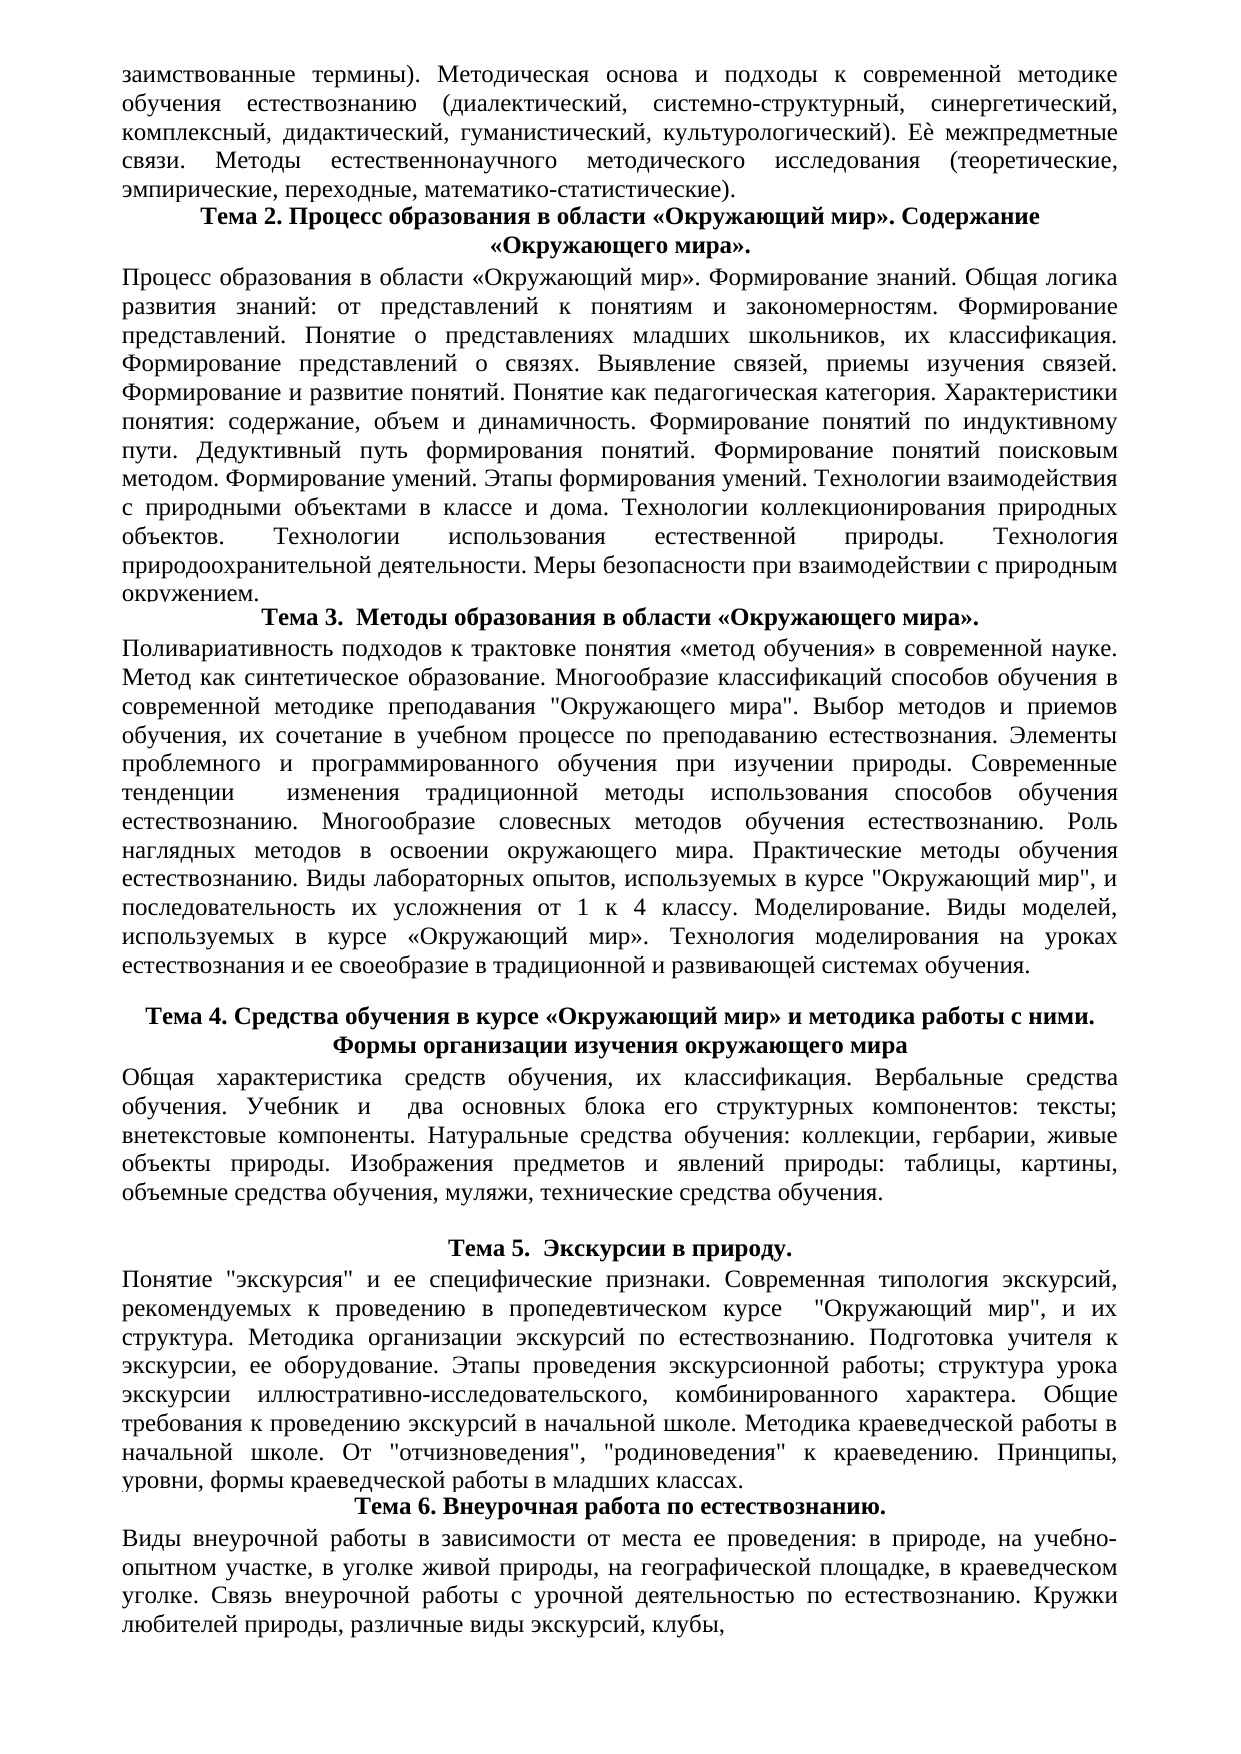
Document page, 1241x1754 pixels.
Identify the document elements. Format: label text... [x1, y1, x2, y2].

table_cell Общая характеристика средств обучения, их классификация. Вербальные средства обучения. Учебник и два основных блока его структурных компонентов: тексты; внетекстовые компоненты. Натуральные средства обучения: коллекции, гербарии, живые объекты природы. Изображения предметов и явлений природы: таблицы, картины, объемные средства обучения, муляжи, технические средства обучения. [118, 1062, 1122, 1233]
table_cell Тема 5. Экскурсии в природу. [118, 1233, 1122, 1264]
table_cell Понятие "экскурсия" и ее специфические признаки. Современная типология экскурсий, рекомендуемых к проведению в пропедевтическом курсе "Окружающий мир", и их структура. Методика организации экскурсий по естествознанию. Подготовка учителя к экскурсии, ее оборудование. Этапы проведения экскурсионной работы; структура урока экскурсии иллюстративно-исследовательского, комбинированного характера. Общие требования к проведению экскурсий в начальной школе. Методика краеведческой работы в начальной школе. От "отчизноведения", "родиноведения" к краеведению. Принципы, уровни, формы краеведческой работы в младших классах. [118, 1264, 1122, 1491]
table_cell Процесс образования в области «Окружающий мир». Формирование знаний. Общая логика развития знаний: от представлений к понятиям и закономерностям. Формирование представлений. Понятие о представлениях младших школьников, их классификация. Формирование представлений о связях. Выявление связей, приемы изучения связей. Формирование и развитие понятий. Понятие как педагогическая категория. Характеристики понятия: содержание, объем и динамичность. Формирование понятий по индуктивному пути. Дедуктивный путь формирования понятий. Формирование понятий поисковым методом. Формирование умений. Этапы формирования умений. Технологии взаимодействия с природными объектами в классе и дома. Технологии коллекционирования природных объектов. Технологии использования естественной природы. Технология природоохранительной деятельности. Меры безопасности при взаимодействии с природным окружением. [118, 262, 1122, 602]
table_cell Виды внеурочной работы в зависимости от места ее проведения: в природе, на учебно- опытном участке, в уголке живой природы, на географической площадке, в краеведческом уголке. Связь внеурочной работы с урочной деятельностью по естествознанию. Кружки любителей природы, различные виды экскурсий, клубы, [118, 1523, 1122, 1662]
table_cell Тема 4. Средства обучения в курсе «Окружающий мир» и методика работы с ними. Формы организации изучения окружающего мира [118, 1001, 1122, 1062]
table_header заимствованные термины). Методическая основа и подходы к современной методике обучения естествознанию (диалектический, системно-структурный, синергетический, комплексный, дидактический, гуманистический, культурологический). Еѐ межпредметные связи. Методы естественнонаучного методического исследования (теоретические, эмпирические, переходные, математико-статистические). [118, 59, 1122, 201]
table_cell Поливариативность подходов к трактовке понятия «метод обучения» в современной науке. Метод как синтетическое образование. Многообразие классификаций способов обучения в современной методике преподавания "Окружающего мира". Выбор методов и приемов обучения, их сочетание в учебном процессе по преподаванию естествознания. Элементы проблемного и программированного обучения при изучении природы. Современные тенденции изменения традиционной методы использования способов обучения естествознанию. Многообразие словесных методов обучения естествознанию. Роль наглядных методов в освоении окружающего мира. Практические методы обучения естествознанию. Виды лабораторных опытов, используемых в курсе "Окружающий мир", и последовательность их усложнения от 1 к 4 классу. Моделирование. Виды моделей, используемых в курсе «Окружающий мир». Технология моделирования на уроках естествознания и ее своеобразие в традиционной и развивающей системах обучения. [118, 634, 1122, 1001]
table_cell Тема 2. Процесс образования в области «Окружающий мир». Содержание «Окружающего мира». [118, 201, 1122, 262]
table_cell Тема 3. Методы образования в области «Окружающего мира». [118, 602, 1122, 633]
table_cell Тема 6. Внеурочная работа по естествознанию. [118, 1491, 1122, 1523]
